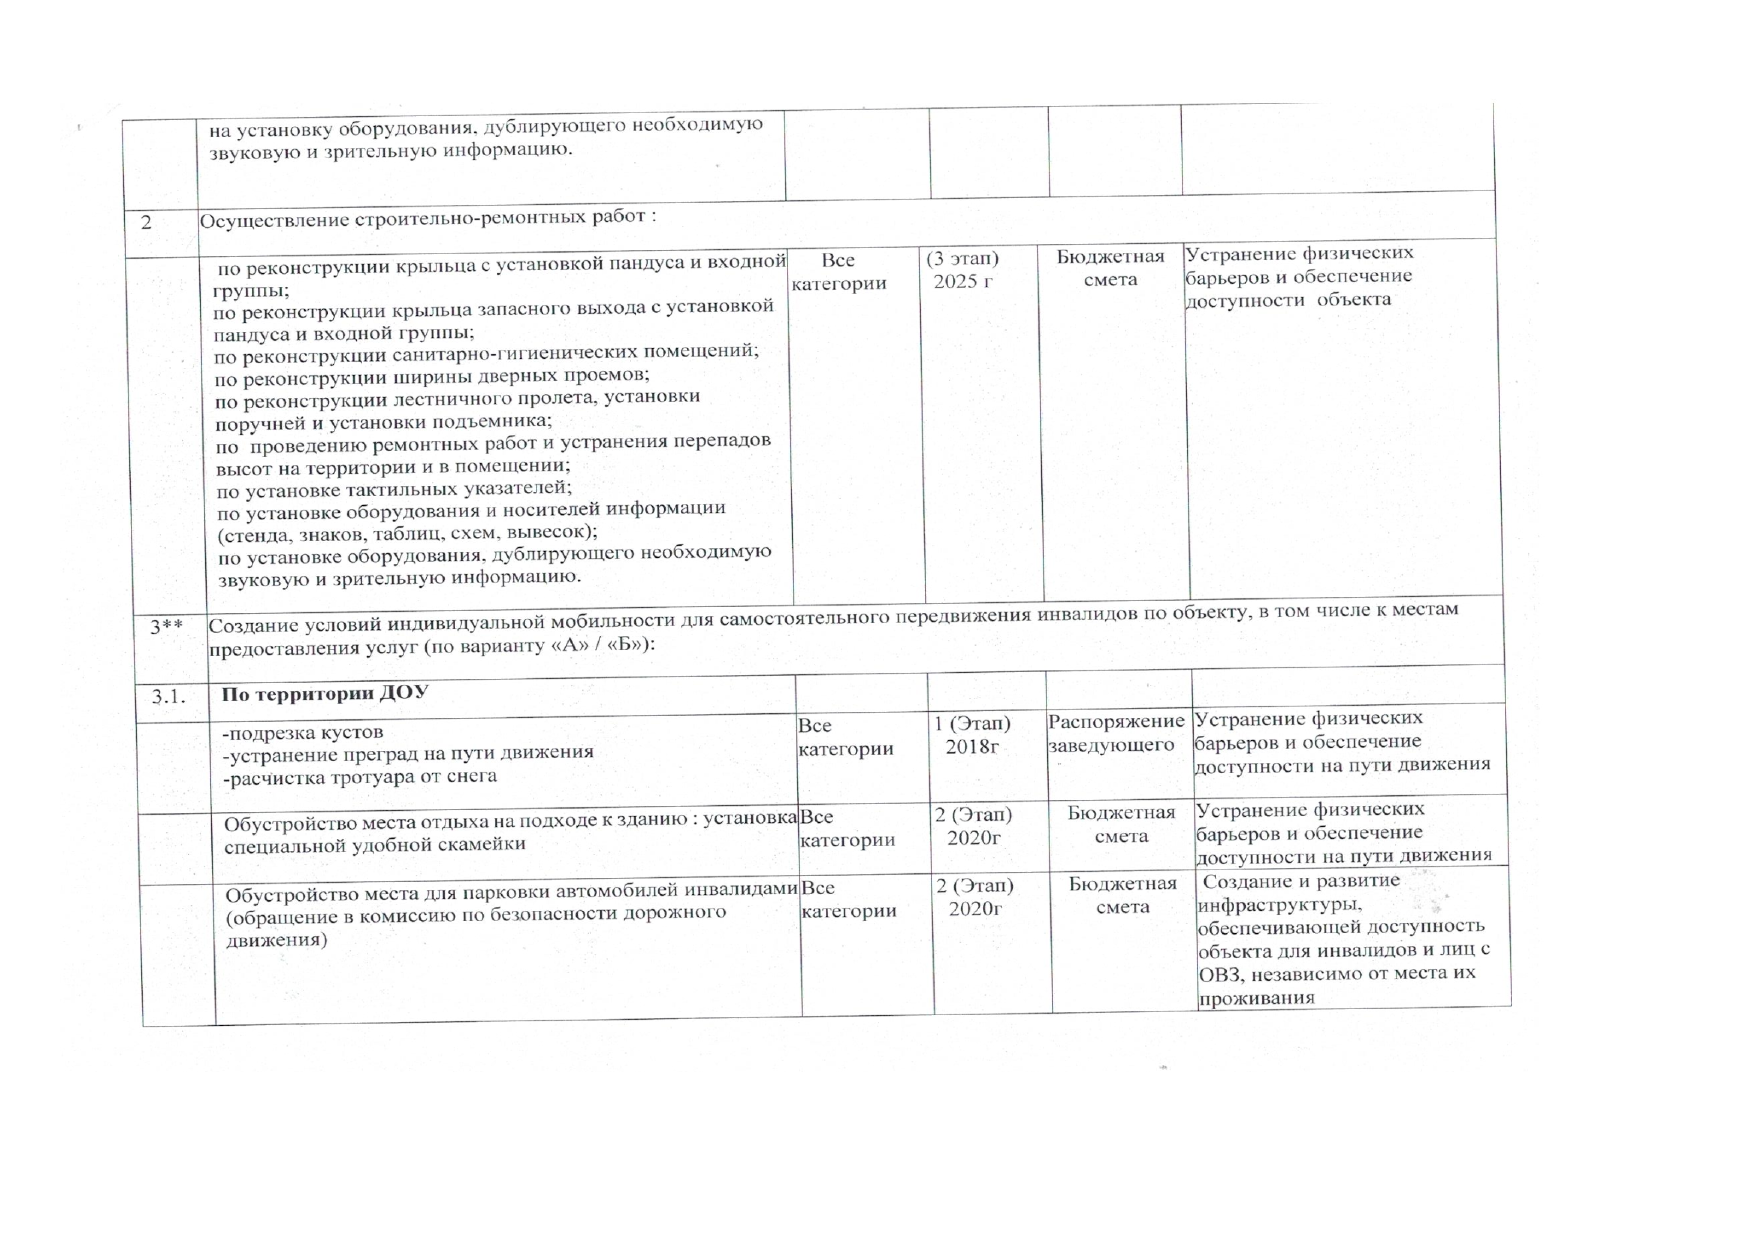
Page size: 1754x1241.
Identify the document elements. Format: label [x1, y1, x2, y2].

picture [60, 90, 1552, 1072]
